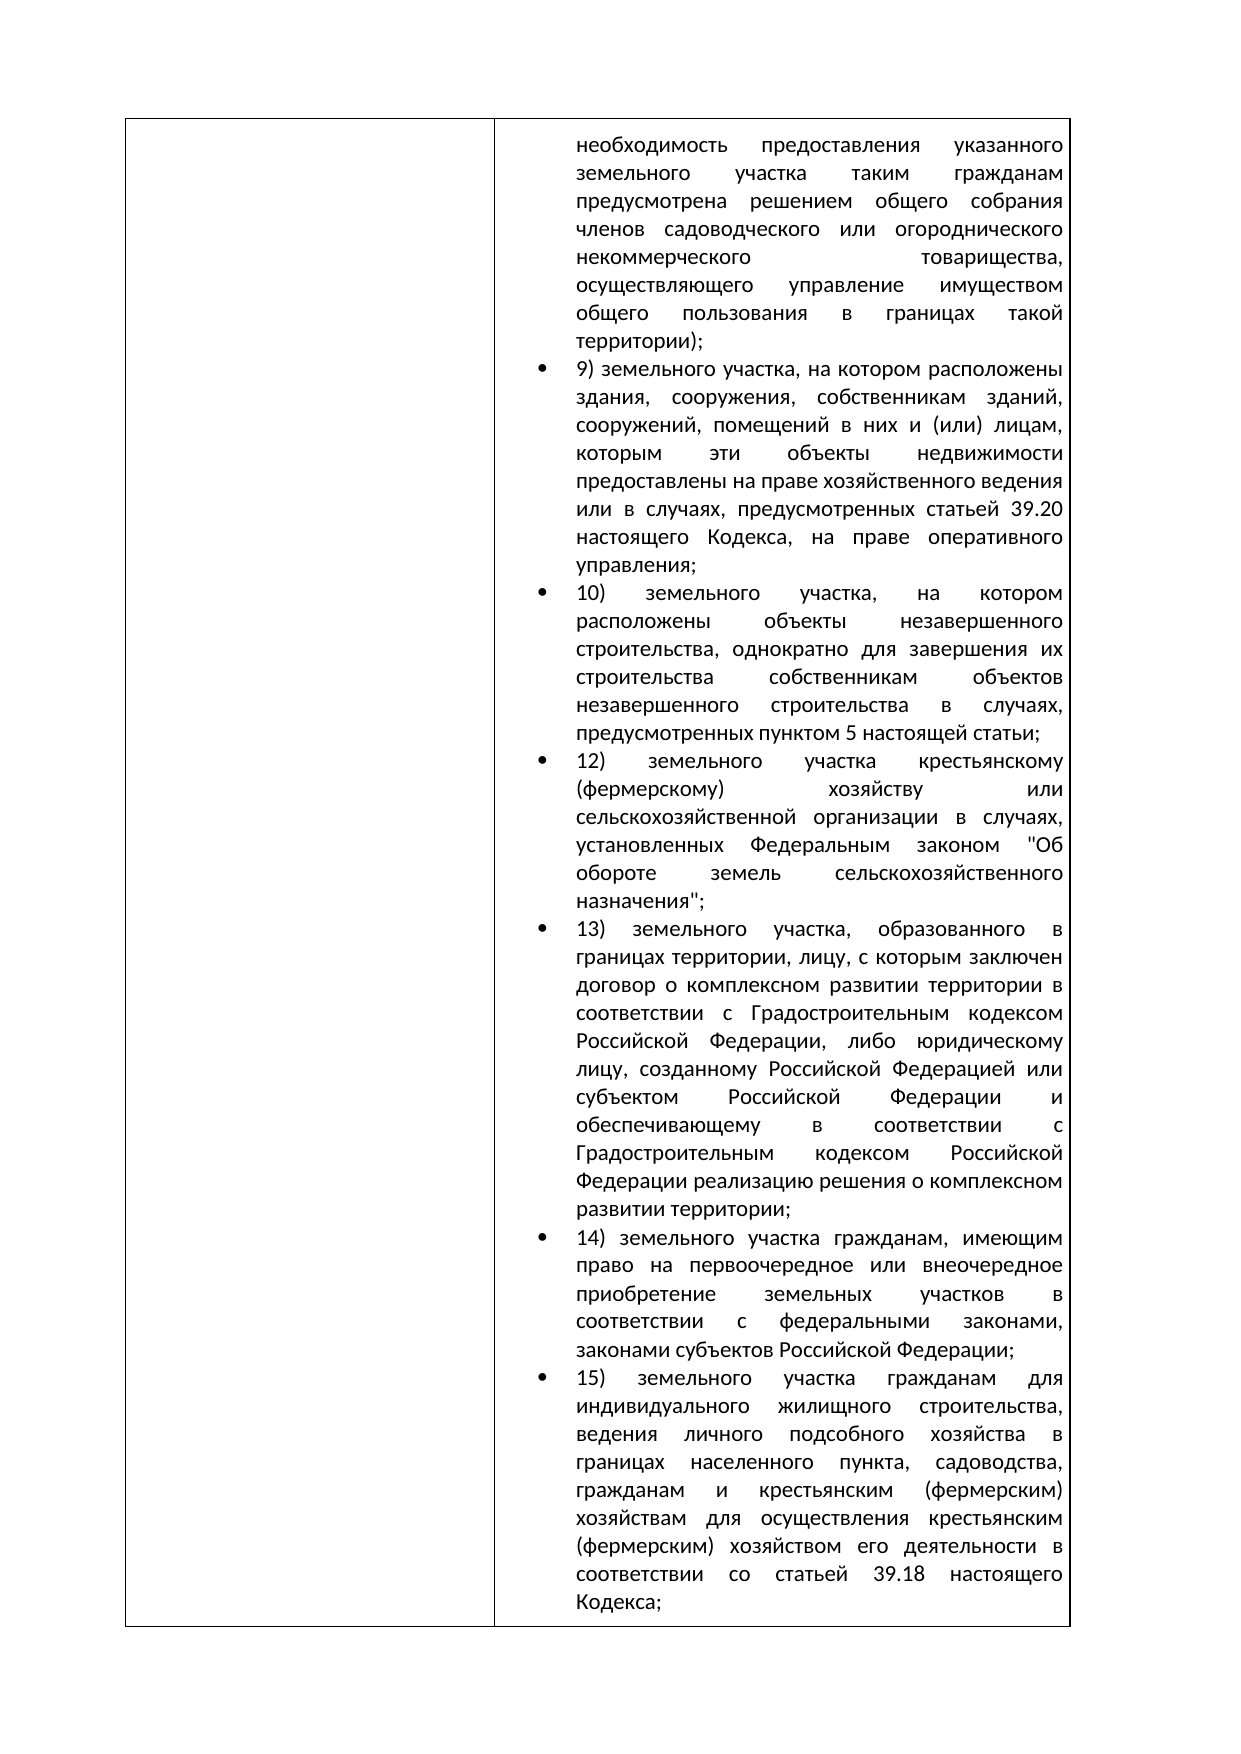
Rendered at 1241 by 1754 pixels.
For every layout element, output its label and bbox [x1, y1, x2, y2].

table_cell [495, 119, 1069, 1626]
table_cell [126, 119, 494, 1626]
